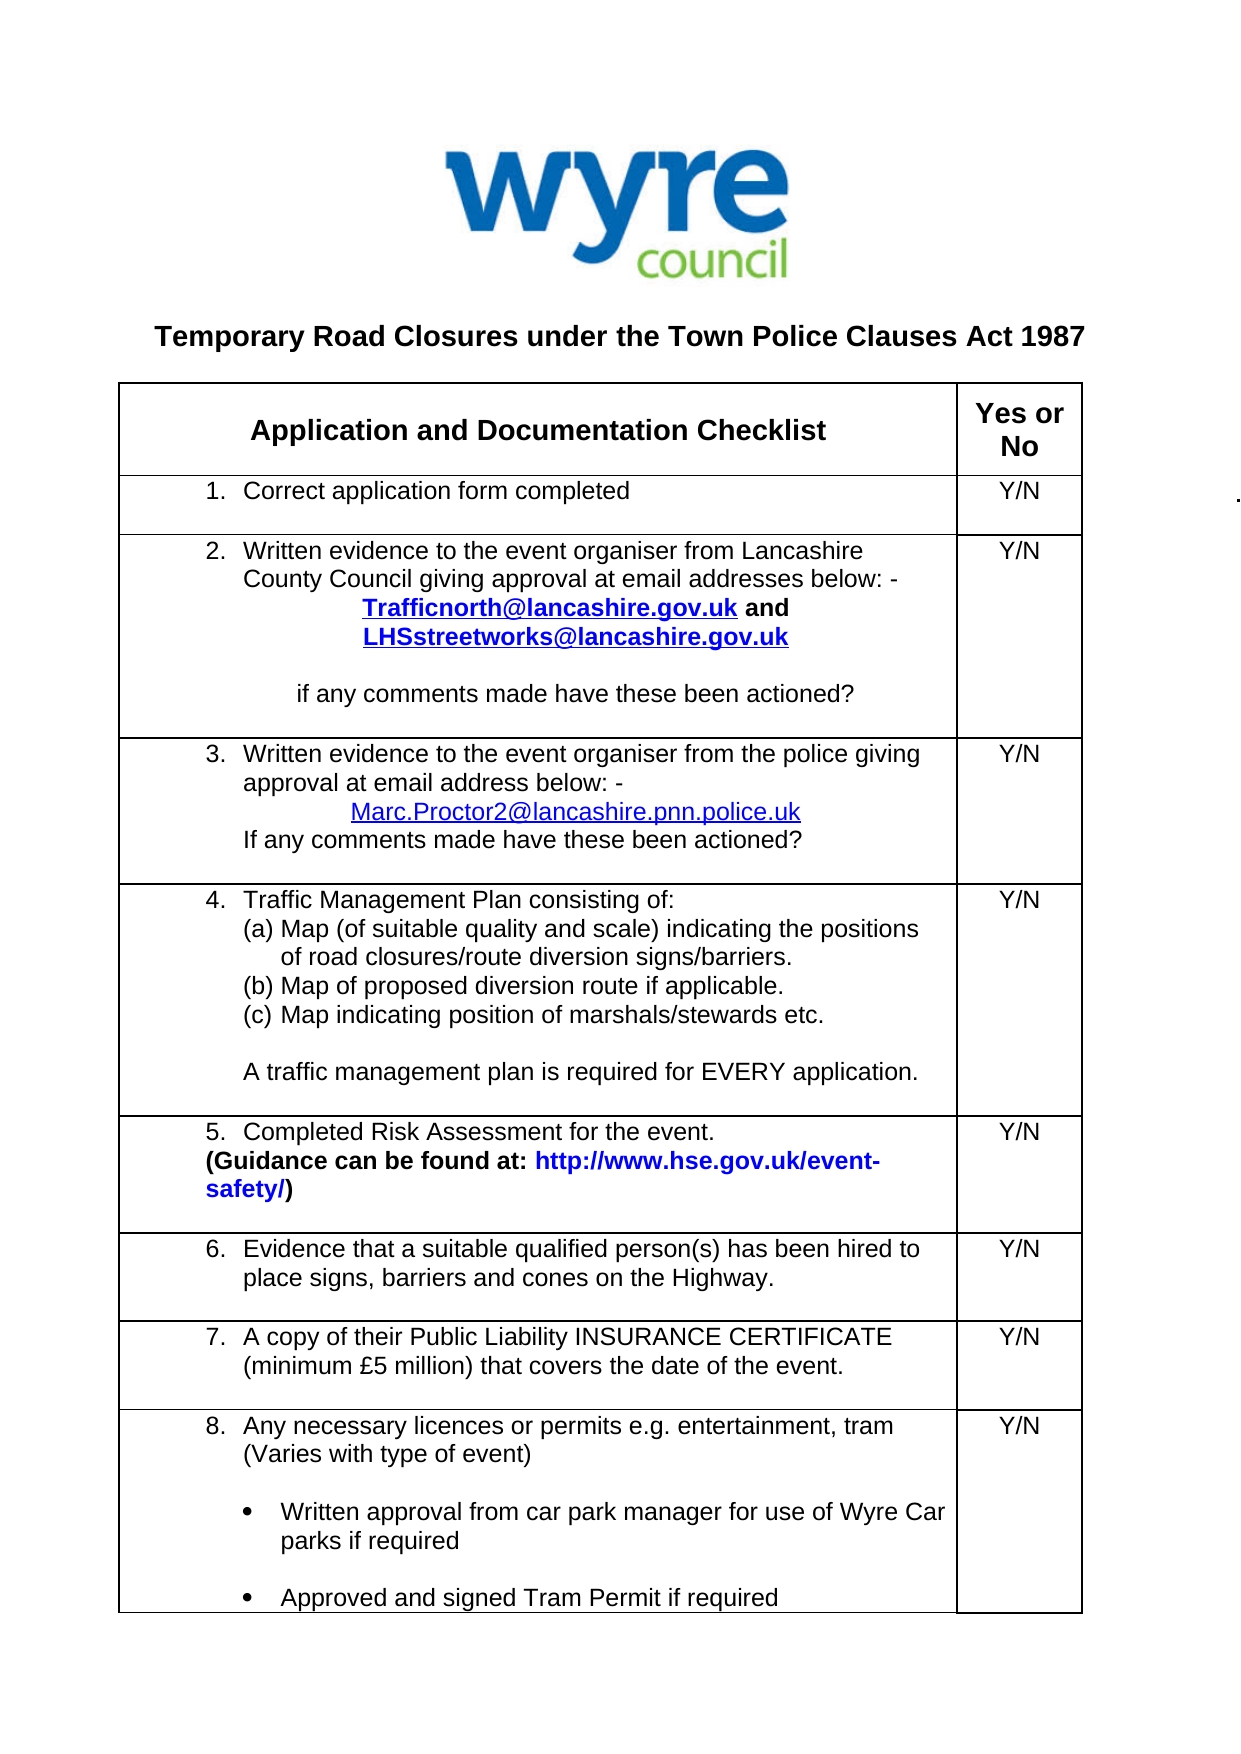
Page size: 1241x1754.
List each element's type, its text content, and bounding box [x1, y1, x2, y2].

table_cell A copy of their Public Liability INSURANCE CERTIFICATE (minimum £5 million) that covers the date of the event. [120, 1322, 956, 1408]
table_cell Evidence that a suitable qualified person(s) has been hired to place signs, barriers and cones on the Highway. [120, 1234, 956, 1320]
table_cell Y/N [958, 739, 1081, 883]
table_cell Y/N [958, 536, 1081, 737]
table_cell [120, 1410, 956, 1612]
table_header Application and Documentation Checklist [120, 384, 956, 475]
text Temporary Road Closures under the Town Police Clauses Act 1987 [118, 319, 1122, 353]
table_cell Written evidence to the event organiser from Lancashire County Council giving approval at email addresses below: - Trafficnorth@lancashire.gov.uk and LHSstreetworks@lancashire.gov.uk if any comments made have these been actioned? [120, 535, 956, 737]
table_cell Traffic Management Plan consisting of: Map (of suitable quality and scale) indicating the positions of road closures/route diversion signs/barriers. Map of proposed diversion route if applicable. Map indicating position of marshals/stewards etc. A traffic management plan is required for EVERY application. [120, 885, 956, 1115]
table_cell Y/N [958, 885, 1081, 1115]
table_cell Correct application form completed [120, 476, 956, 533]
table_cell Y/N [958, 1117, 1081, 1232]
table_cell Y/N [958, 1322, 1081, 1408]
table_header Yes or No [958, 384, 1081, 475]
table_cell Completed Risk Assessment for the event. (Guidance can be found at: http://www.hse.gov.uk/event-safety/) [120, 1117, 956, 1232]
table_cell Y/N [958, 1411, 1081, 1612]
picture [443, 118, 796, 294]
table_cell Y/N [958, 1234, 1081, 1320]
table_cell Y/N [958, 476, 1081, 533]
table_cell Written evidence to the event organiser from the police giving approval at email address below: - Marc.Proctor2@lancashire.pnn.police.uk If any comments made have these been actioned? [120, 739, 956, 883]
